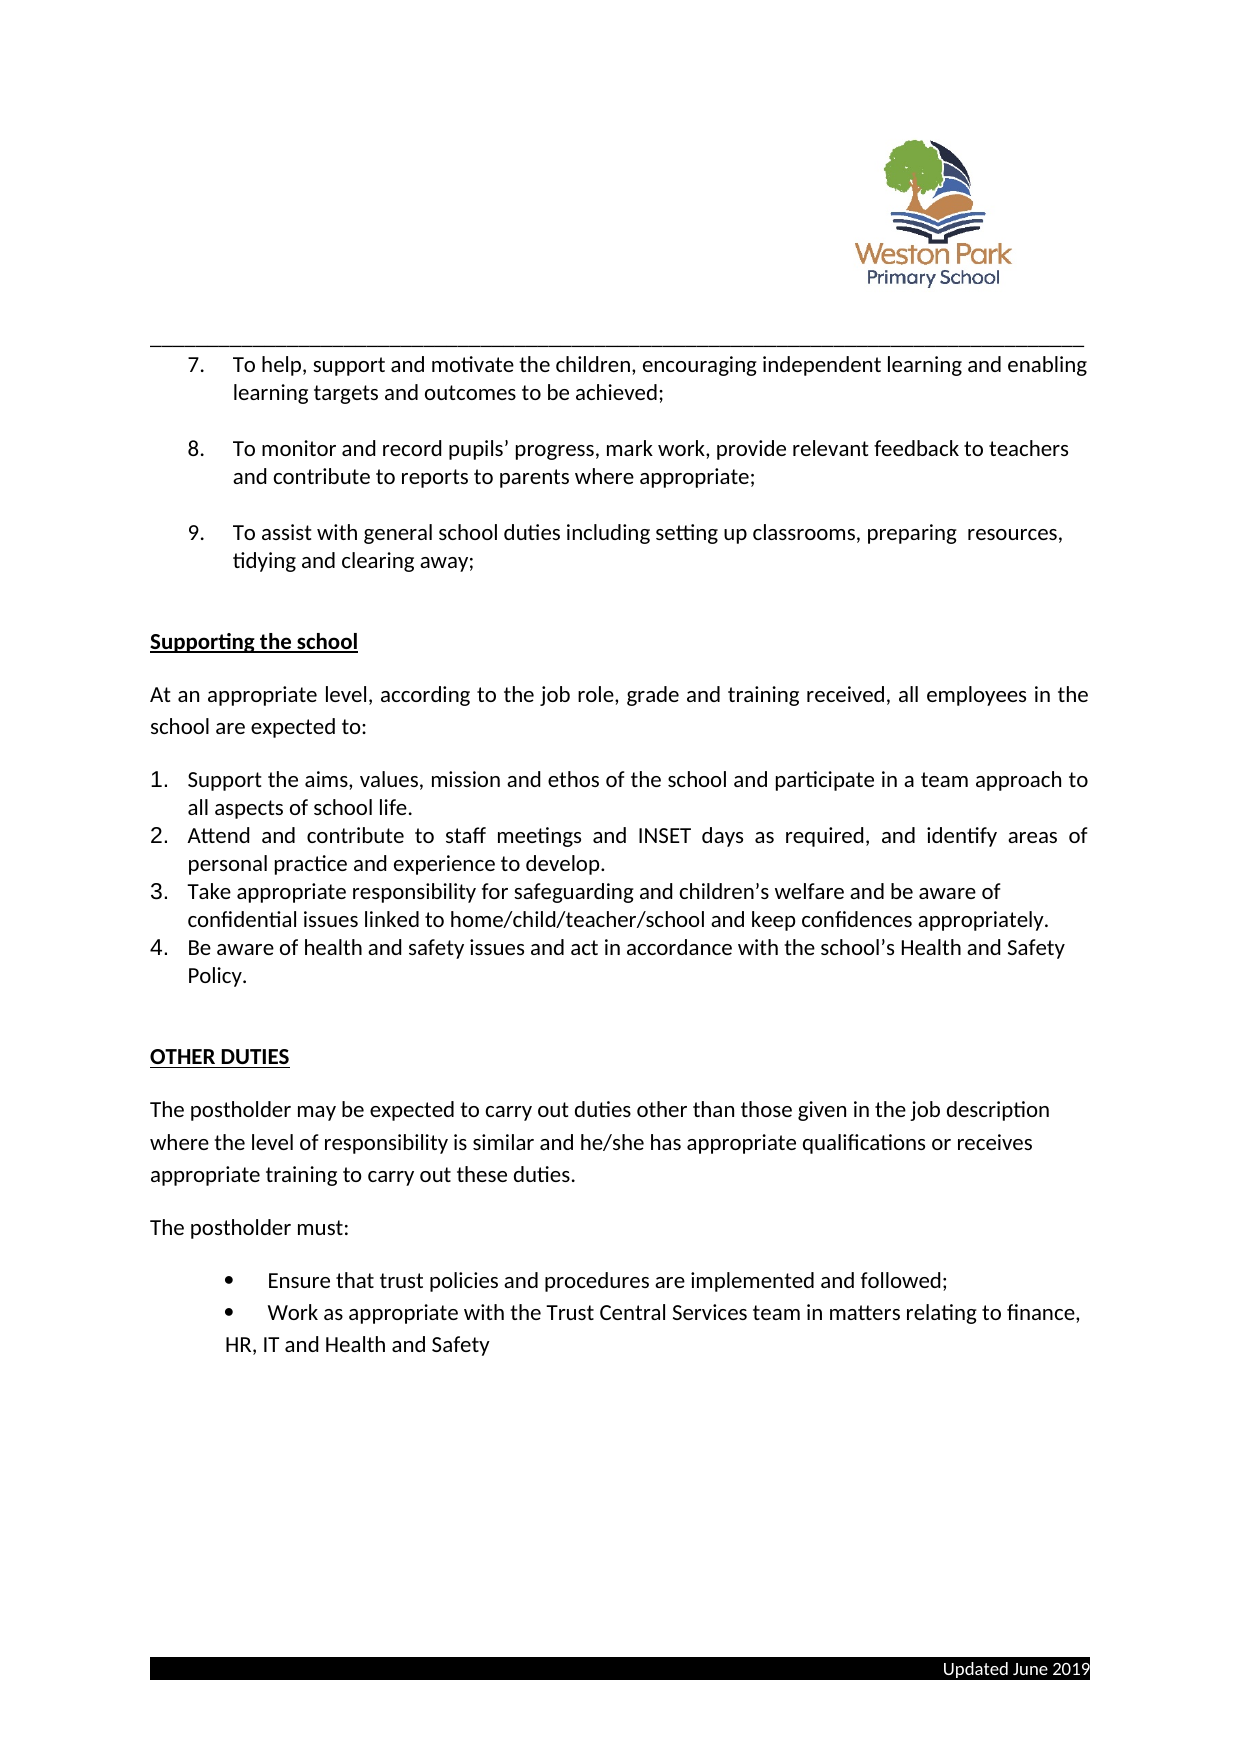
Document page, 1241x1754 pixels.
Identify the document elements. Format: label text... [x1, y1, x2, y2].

text The postholder may be expected to carry out duties other than those given in the job description where the level of responsibility is similar and he/she has appropriate qualifications or receives appropriate training to carry out these duties. [150, 1095, 1090, 1188]
text Supporting the school [150, 627, 1090, 655]
list To assist with general school duties including setting up classrooms, preparing resources, tidying and clearing away; [187, 518, 1090, 574]
list To monitor and record pupils’ progress, mark work, provide relevant feedback to teachers and contribute to reports to parents where appropriate; [187, 434, 1090, 490]
list Attend and contribute to staff meetings and INSET days as required, and identify areas of personal practice and experience to develop. [150, 821, 1090, 877]
text OTHER DUTIES [150, 1042, 1090, 1070]
list  Ensure that trust policies and procedures are implemented and followed; [225, 1266, 1090, 1294]
text At an appropriate level, according to the job role, grade and training received, all employees in the school are expected to: [150, 680, 1090, 740]
picture [787, 73, 1091, 322]
list  Work as appropriate with the Trust Central Services team in matters relating to finance, HR, IT and Health and Safety [225, 1298, 1090, 1358]
list Take appropriate responsibility for safeguarding and children’s welfare and be aware of confidential issues linked to home/child/teacher/school and keep confidences appropriately. [150, 877, 1090, 933]
list To help, support and motivate the children, encouraging independent learning and enabling learning targets and outcomes to be achieved; [187, 350, 1090, 406]
list Support the aims, values, mission and ethos of the school and participate in a team approach to all aspects of school life. [150, 765, 1090, 821]
text The postholder must: [150, 1213, 1090, 1241]
list Be aware of health and safety issues and act in accordance with the school’s Health and Safety Policy. [150, 933, 1090, 989]
